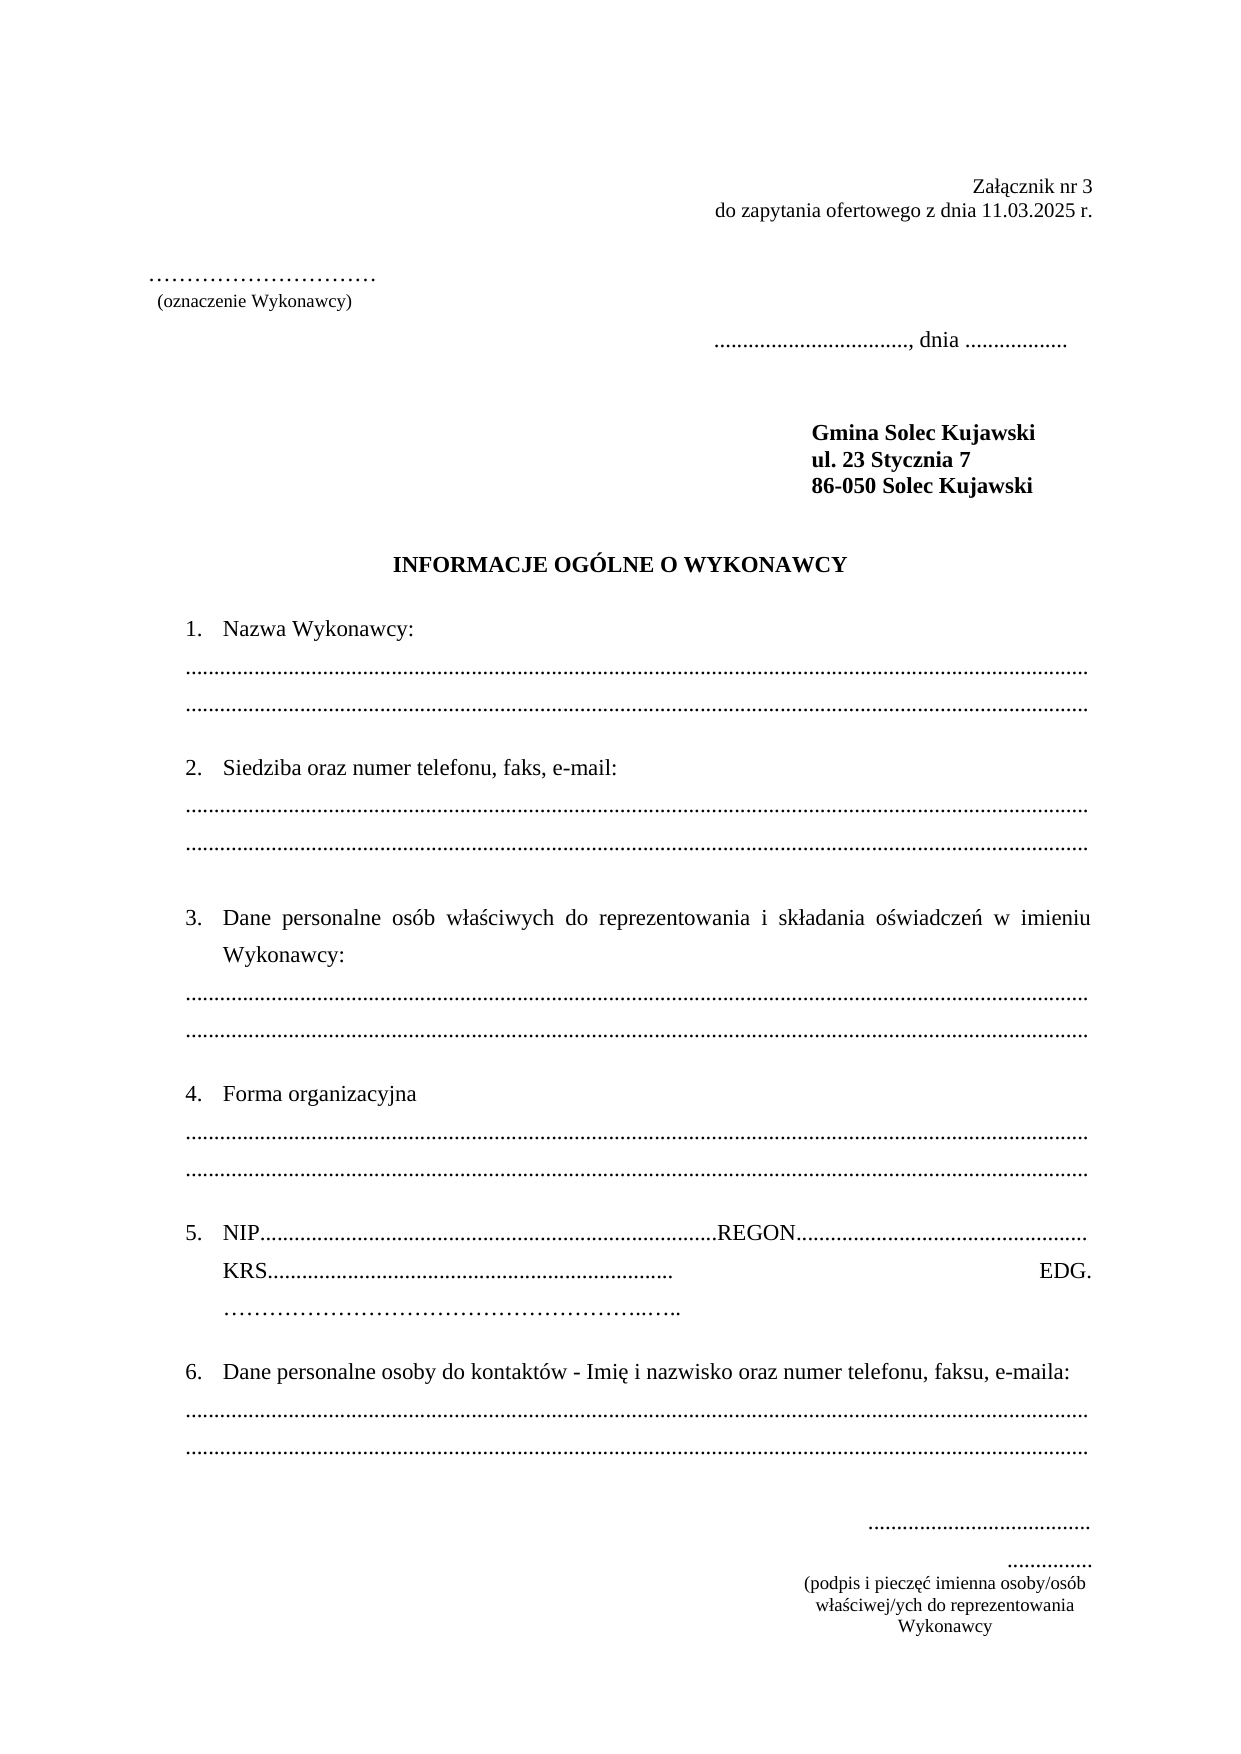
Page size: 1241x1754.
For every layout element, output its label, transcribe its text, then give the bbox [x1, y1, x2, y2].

text .............................................................................................................................................................. [185, 679, 1093, 717]
text .............................................................................................................................................................. [185, 1422, 1093, 1459]
text właściwej/ych do reprezentowania [148, 1593, 1093, 1615]
text Wykonawcy [148, 1615, 1093, 1637]
text ...................................................... [148, 1497, 1093, 1572]
text .............................................................................................................................................................. [185, 780, 1093, 818]
list Dane personalne osób właściwych do reprezentowania i składania oświadczeń w imieniu Wykonawcy: [185, 893, 1093, 968]
list Nazwa Wykonawcy: [185, 615, 1093, 642]
text .............................................................................................................................................................. [185, 1144, 1093, 1182]
text .............................................................................................................................................................. [185, 1005, 1093, 1043]
list Dane personalne osoby do kontaktów - Imię i nazwisko oraz numer telefonu, faksu, e-maila: [185, 1358, 1093, 1384]
text .............................................................................................................................................................. [185, 1107, 1093, 1144]
text .............................................................................................................................................................. [185, 1384, 1093, 1422]
text ul. 23 Stycznia 7 [811, 446, 1093, 472]
list Siedziba oraz numer telefonu, faks, e-mail: [185, 754, 1093, 780]
text 86-050 Solec Kujawski [811, 472, 1093, 498]
text .............................................................................................................................................................. [185, 642, 1093, 679]
text Gmina Solec Kujawski [811, 419, 1093, 446]
text (oznaczenie Wykonawcy) [148, 290, 1093, 311]
text (podpis i pieczęć imienna osoby/osób [148, 1572, 1093, 1593]
list NIP................................................................................REGON................................................... [185, 1219, 1093, 1246]
subtitle INFORMACJE OGÓLNE O WYKONAWCY [148, 540, 1093, 578]
text KRS....................................................................... EDG.………………………………………………..….. [223, 1246, 1093, 1321]
text ………………………… [148, 259, 1093, 286]
text .................................., dnia .................. [148, 314, 1093, 352]
text Załącznik nr 3 [148, 174, 1093, 198]
list Forma organizacyjna [185, 1080, 1093, 1107]
text .............................................................................................................................................................. [185, 968, 1093, 1005]
text do zapytania ofertowego z dnia 11.03.2025 r. [148, 198, 1093, 222]
text .............................................................................................................................................................. [185, 818, 1093, 855]
